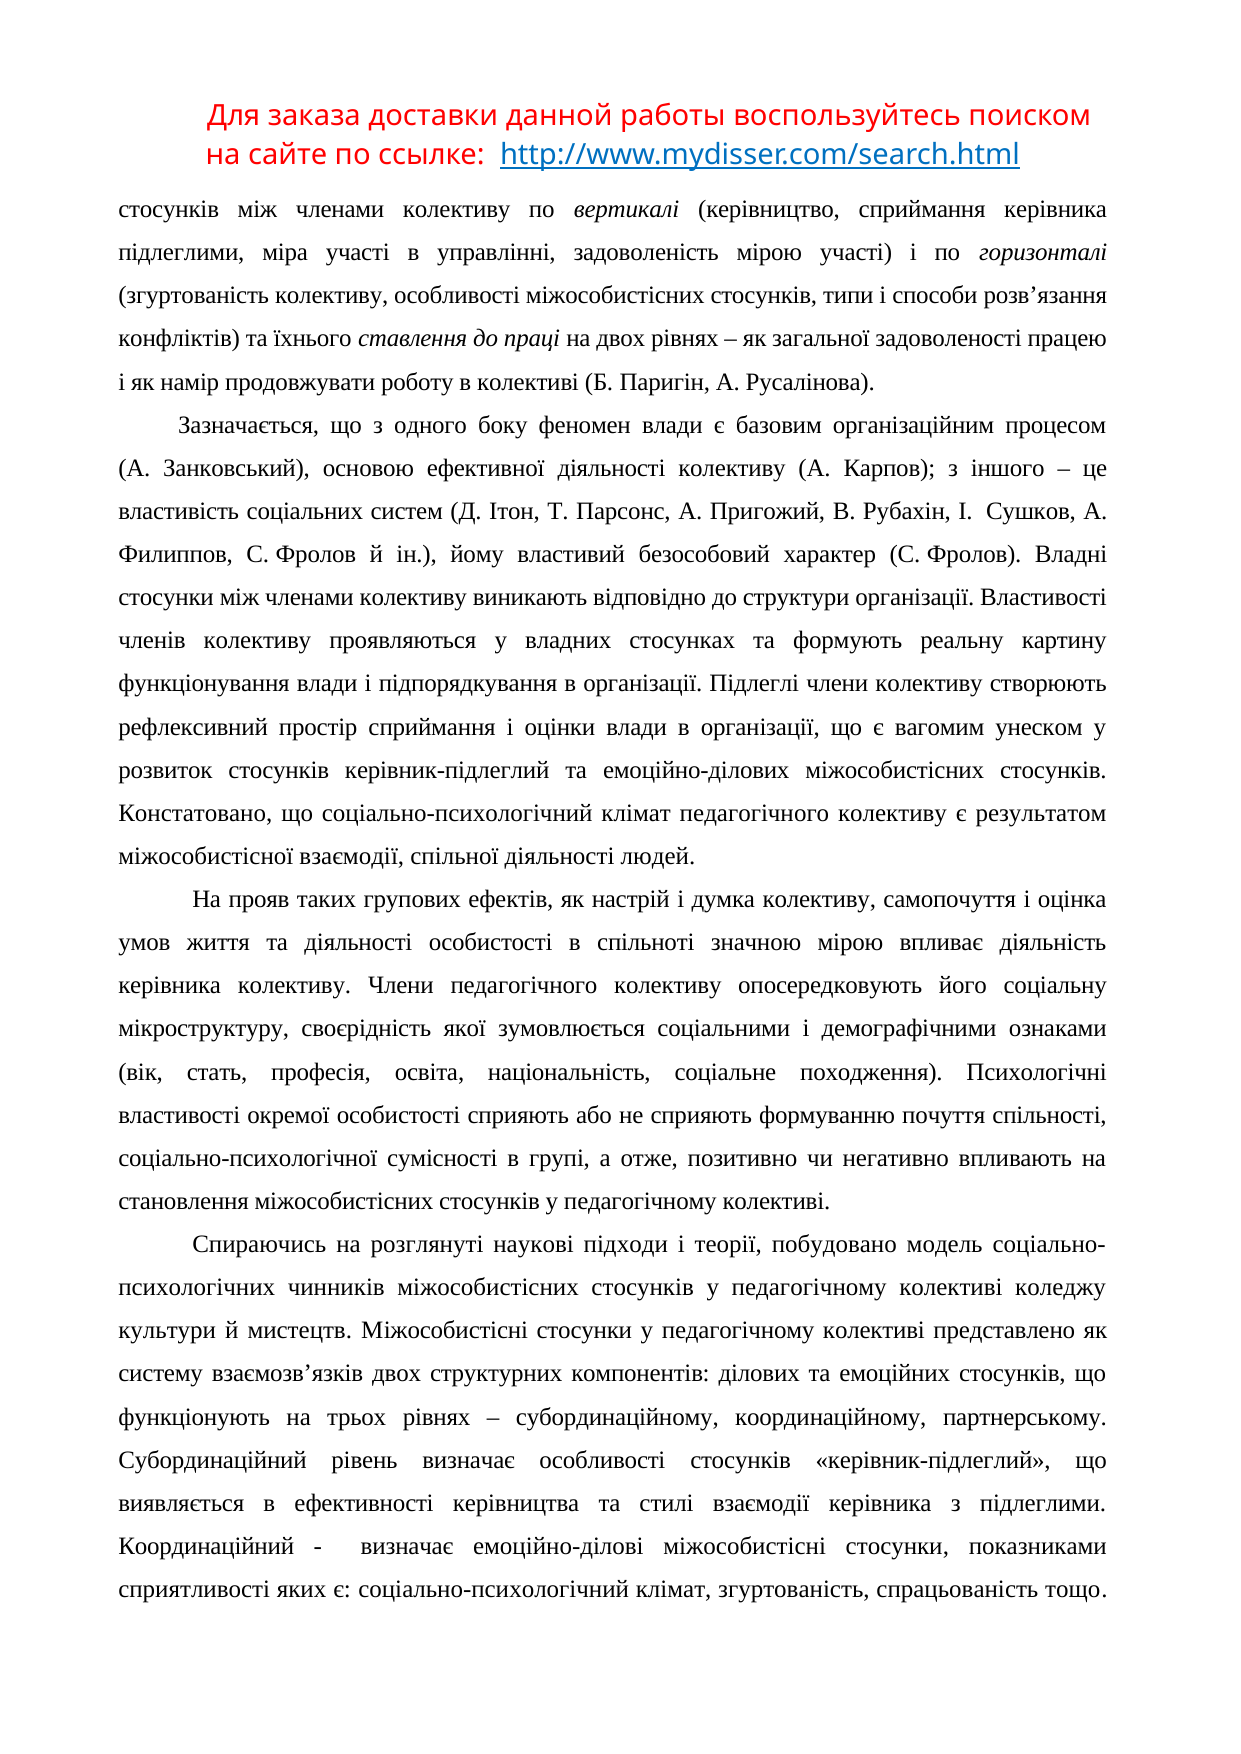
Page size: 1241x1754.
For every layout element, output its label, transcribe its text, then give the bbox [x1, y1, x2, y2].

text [118, 194, 1107, 395]
text На прояв таких групових ефектів, як настрій і думка колективу, самопочуття і оцінка умов життя та діяльності особистості в спільноті значною мірою впливає діяльність керівника колективу. Члени педагогічного колективу опосередковують його соціальну мікроструктуру, своєрідність якої зумовлюється соціальними і демографічними ознаками (вік, стать, професія, освіта, національність, соціальне походження). Психологічні властивості окремої особистості сприяють або не сприяють формуванню почуття спільності, соціально-психологічної сумісності в групі, а отже, позитивно чи негативно впливають на становлення міжособистісних стосунків у педагогічному колективі. [118, 884, 1107, 1215]
text Зазначається, що з одного боку феномен влади є базовим організаційним процесом (А. Занковський), основою ефективної діяльності колективу (А. Карпов); з іншого – це властивість соціальних систем (Д. Ітон, Т. Парсонс, А. Пригожий, В. Рубахін, І. Сушков, А. Филиппов, С. Фролов й ін.), йому властивий безособовий характер (С. Фролов). Владні стосунки між членами колективу виникають відповідно до структури організації. Властивості членів колективу проявляються у владних стосунках та формують реальну картину функціонування влади і підпорядкування в організації. Підлеглі члени колективу створюють рефлексивний простір сприймання і оцінки влади в організації, що є вагомим унеском у розвиток стосунків керівник-підлеглий та емоційно-ділових міжособистісних стосунків. Констатовано, що соціально-психологічний клімат педагогічного колективу є результатом міжособистісної взаємодії, спільної діяльності людей. [118, 410, 1107, 870]
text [118, 1229, 1107, 1603]
